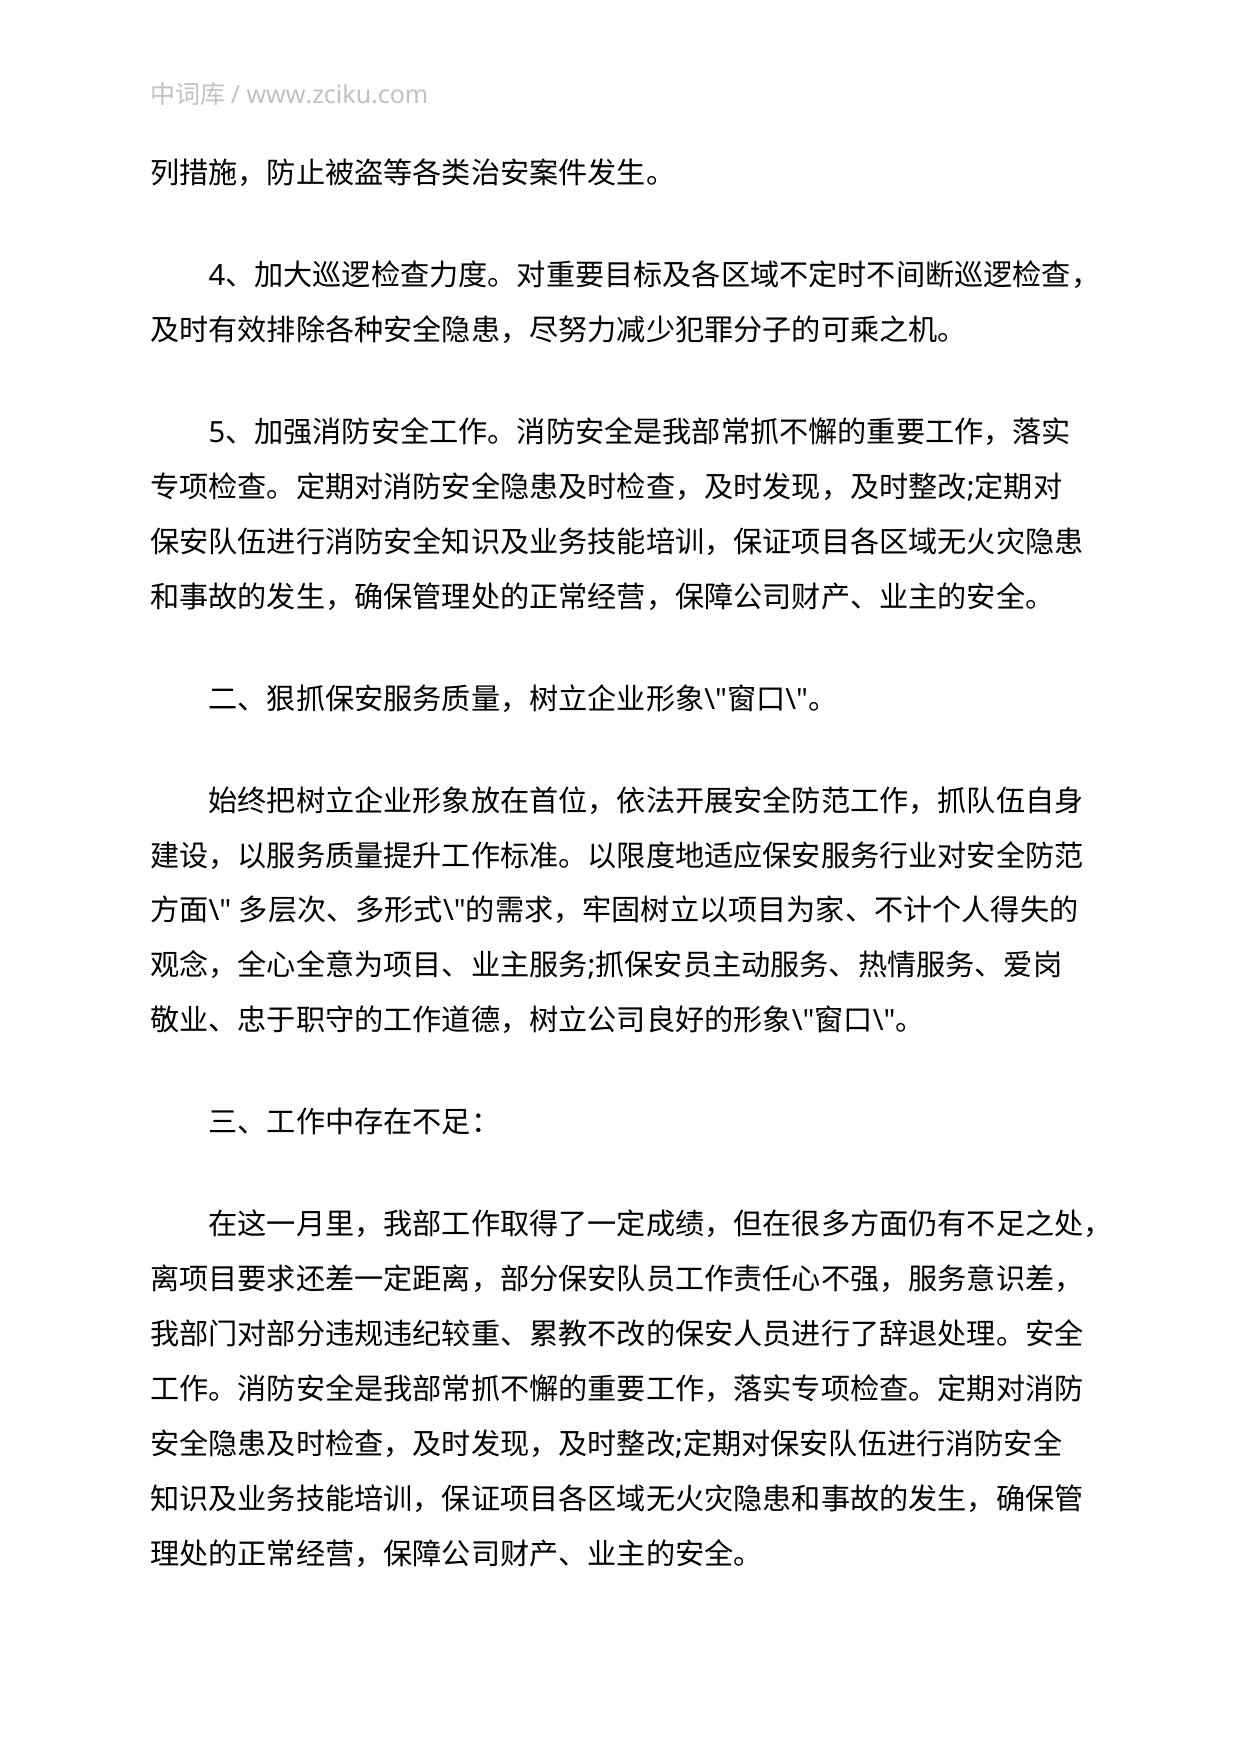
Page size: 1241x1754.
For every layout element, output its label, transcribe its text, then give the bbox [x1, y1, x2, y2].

text 在这一月里，我部工作取得了一定成绩，但在很多方面仍有不足之处，离项目要求还差一定距离，部分保安队员工作责任心不强，服务意识差，我部门对部分违规违纪较重、累教不改的保安人员进行了辞退处理。安全工作。消防安全是我部常抓不懈的重要工作，落实专项检查。定期对消防安全隐患及时检查，及时发现，及时整改;定期对保安队伍进行消防安全知识及业务技能培训，保证项目各区域无火灾隐患和事故的发生，确保管理处的正常经营，保障公司财产、业主的安全。 [150, 1201, 1090, 1572]
text 三、工作中存在不足： [150, 1099, 1090, 1141]
text 4、加大巡逻检查力度。对重要目标及各区域不定时不间断巡逻检查，及时有效排除各种安全隐患，尽努力减少犯罪分子的可乘之机。 [150, 252, 1090, 349]
text 始终把树立企业形象放在首位，依法开展安全防范工作，抓队伍自身建设，以服务质量提升工作标准。以限度地适应保安服务行业对安全防范方面\" 多层次、多形式\"的需求，牢固树立以项目为家、不计个人得失的观念，全心全意为项目、业主服务;抓保安员主动服务、热情服务、爱岗敬业、忠于职守的工作道德，树立公司良好的形象\"窗口\"。 [150, 777, 1090, 1039]
text 5、加强消防安全工作。消防安全是我部常抓不懈的重要工作，落实专项检查。定期对消防安全隐患及时检查，及时发现，及时整改;定期对保安队伍进行消防安全知识及业务技能培训，保证项目各区域无火灾隐患和事故的发生，确保管理处的正常经营，保障公司财产、业主的安全。 [150, 408, 1090, 616]
text 二、狠抓保安服务质量，树立企业形象\"窗口\"。 [150, 675, 1090, 718]
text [150, 150, 1090, 192]
